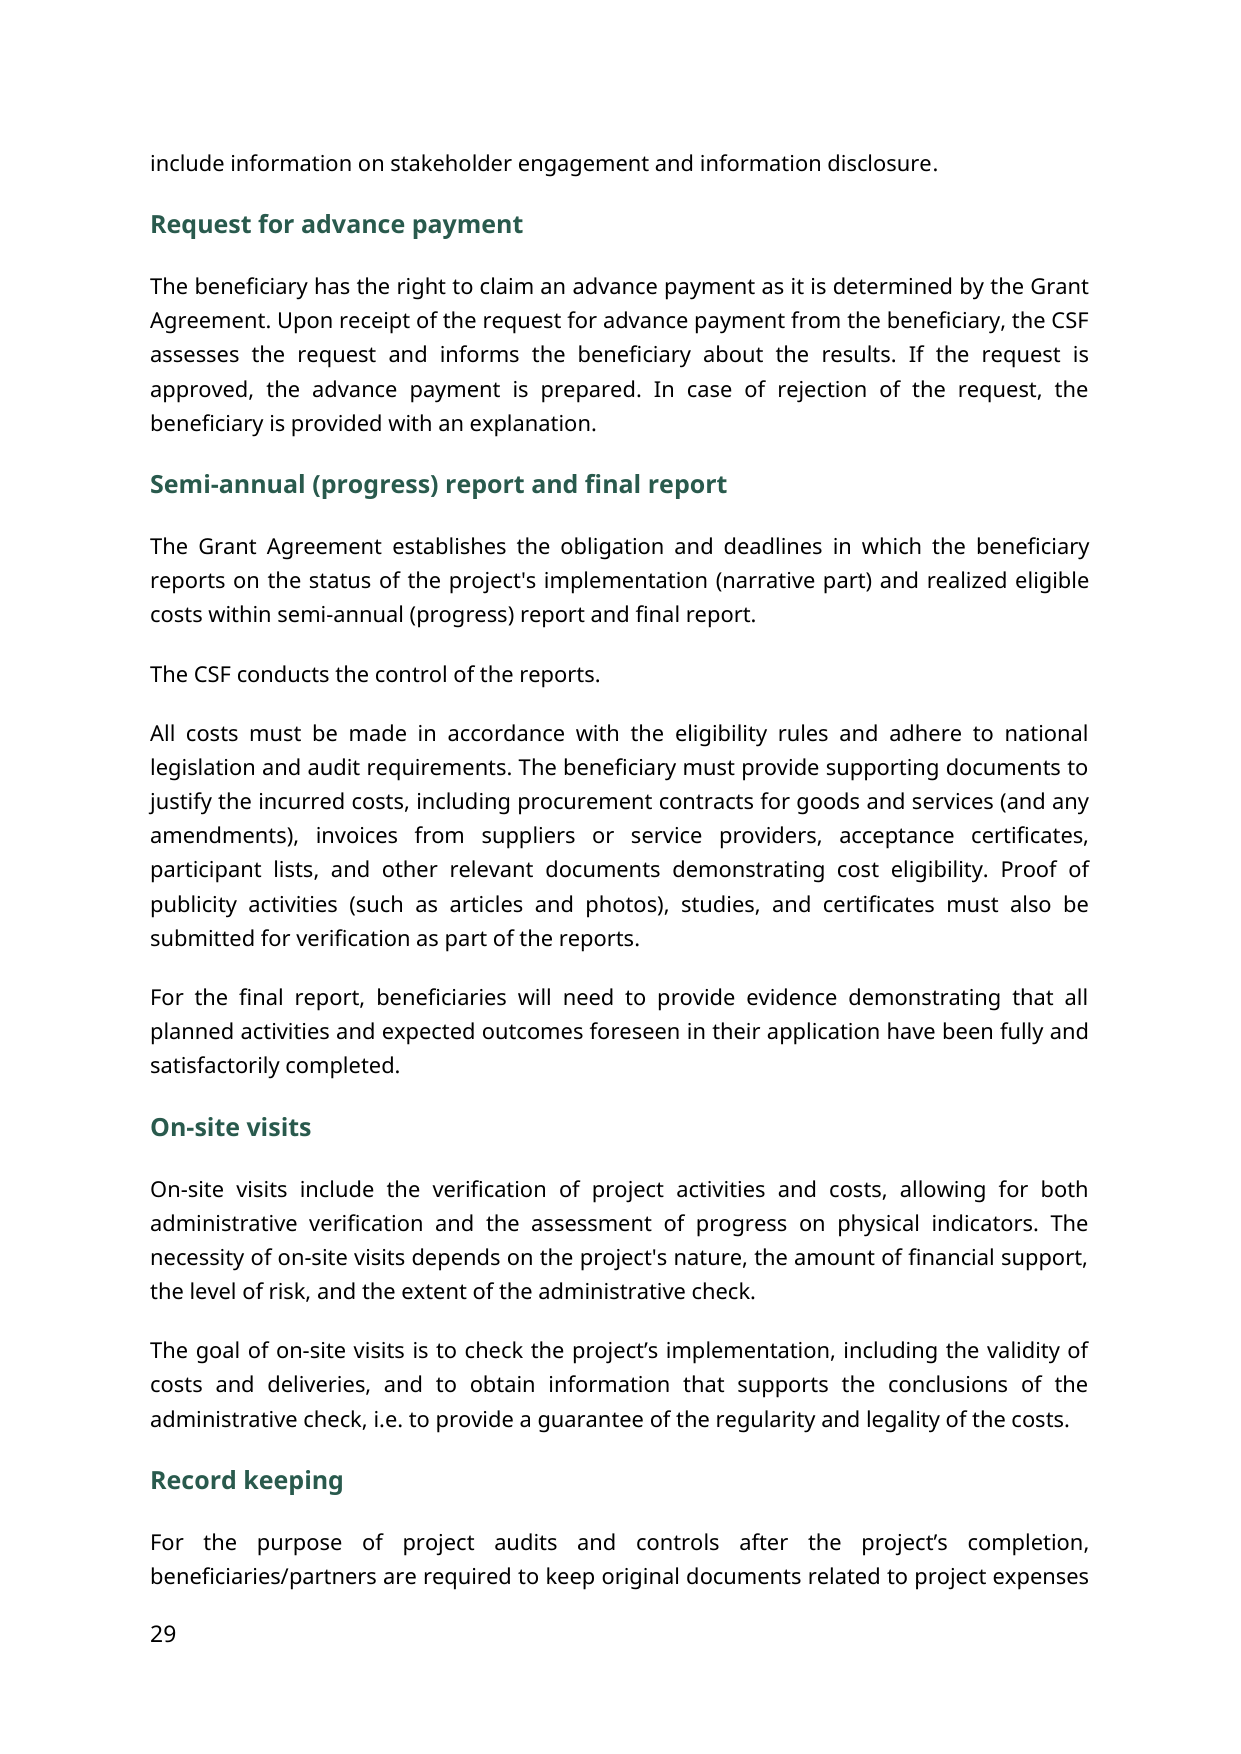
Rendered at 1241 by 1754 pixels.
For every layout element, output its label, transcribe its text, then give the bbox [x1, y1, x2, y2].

text The Grant Agreement establishes the obligation and deadlines in which the beneficiary reports on the status of the project's implementation (narrative part) and realized eligible costs within semi-annual (progress) report and final report. [150, 531, 1090, 629]
text The CSF conducts the control of the reports. [150, 658, 1090, 688]
text The goal of on-site visits is to check the project’s implementation, including the validity of costs and deliveries, and to obtain information that supports the conclusions of the administrative check, i.e. to provide a guarantee of the regularity and legality of the costs. [150, 1335, 1090, 1433]
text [150, 1527, 1090, 1591]
text All costs must be made in accordance with the eligibility rules and adhere to national legislation and audit requirements. The beneficiary must provide supporting documents to justify the incurred costs, including procurement contracts for goods and services (and any amendments), invoices from suppliers or service providers, acceptance certificates, participant lists, and other relevant documents demonstrating cost eligibility. Proof of publicity activities (such as articles and photos), studies, and certificates must also be submitted for verification as part of the reports. [150, 718, 1090, 952]
text On-site visits [150, 1109, 1090, 1143]
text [150, 148, 1090, 177]
text The beneficiary has the right to claim an advance payment as it is determined by the Grant Agreement. Upon receipt of the request for advance payment from the beneficiary, the CSF assesses the request and informs the beneficiary about the results. If the request is approved, the advance payment is prepared. In case of rejection of the request, the beneficiary is provided with an explanation. [150, 271, 1090, 437]
text For the final report, beneficiaries will need to provide evidence demonstrating that all planned activities and expected outcomes foreseen in their application have been fully and satisfactorily completed. [150, 982, 1090, 1080]
text Request for advance payment [150, 207, 1090, 241]
text On-site visits include the verification of project activities and costs, allowing for both administrative verification and the assessment of progress on physical indicators. The necessity of on-site visits depends on the project's nature, the amount of financial support, the level of risk, and the extent of the administrative check. [150, 1173, 1090, 1306]
text Semi-annual (progress) report and final report [150, 467, 1090, 501]
text Record keeping [150, 1463, 1090, 1497]
